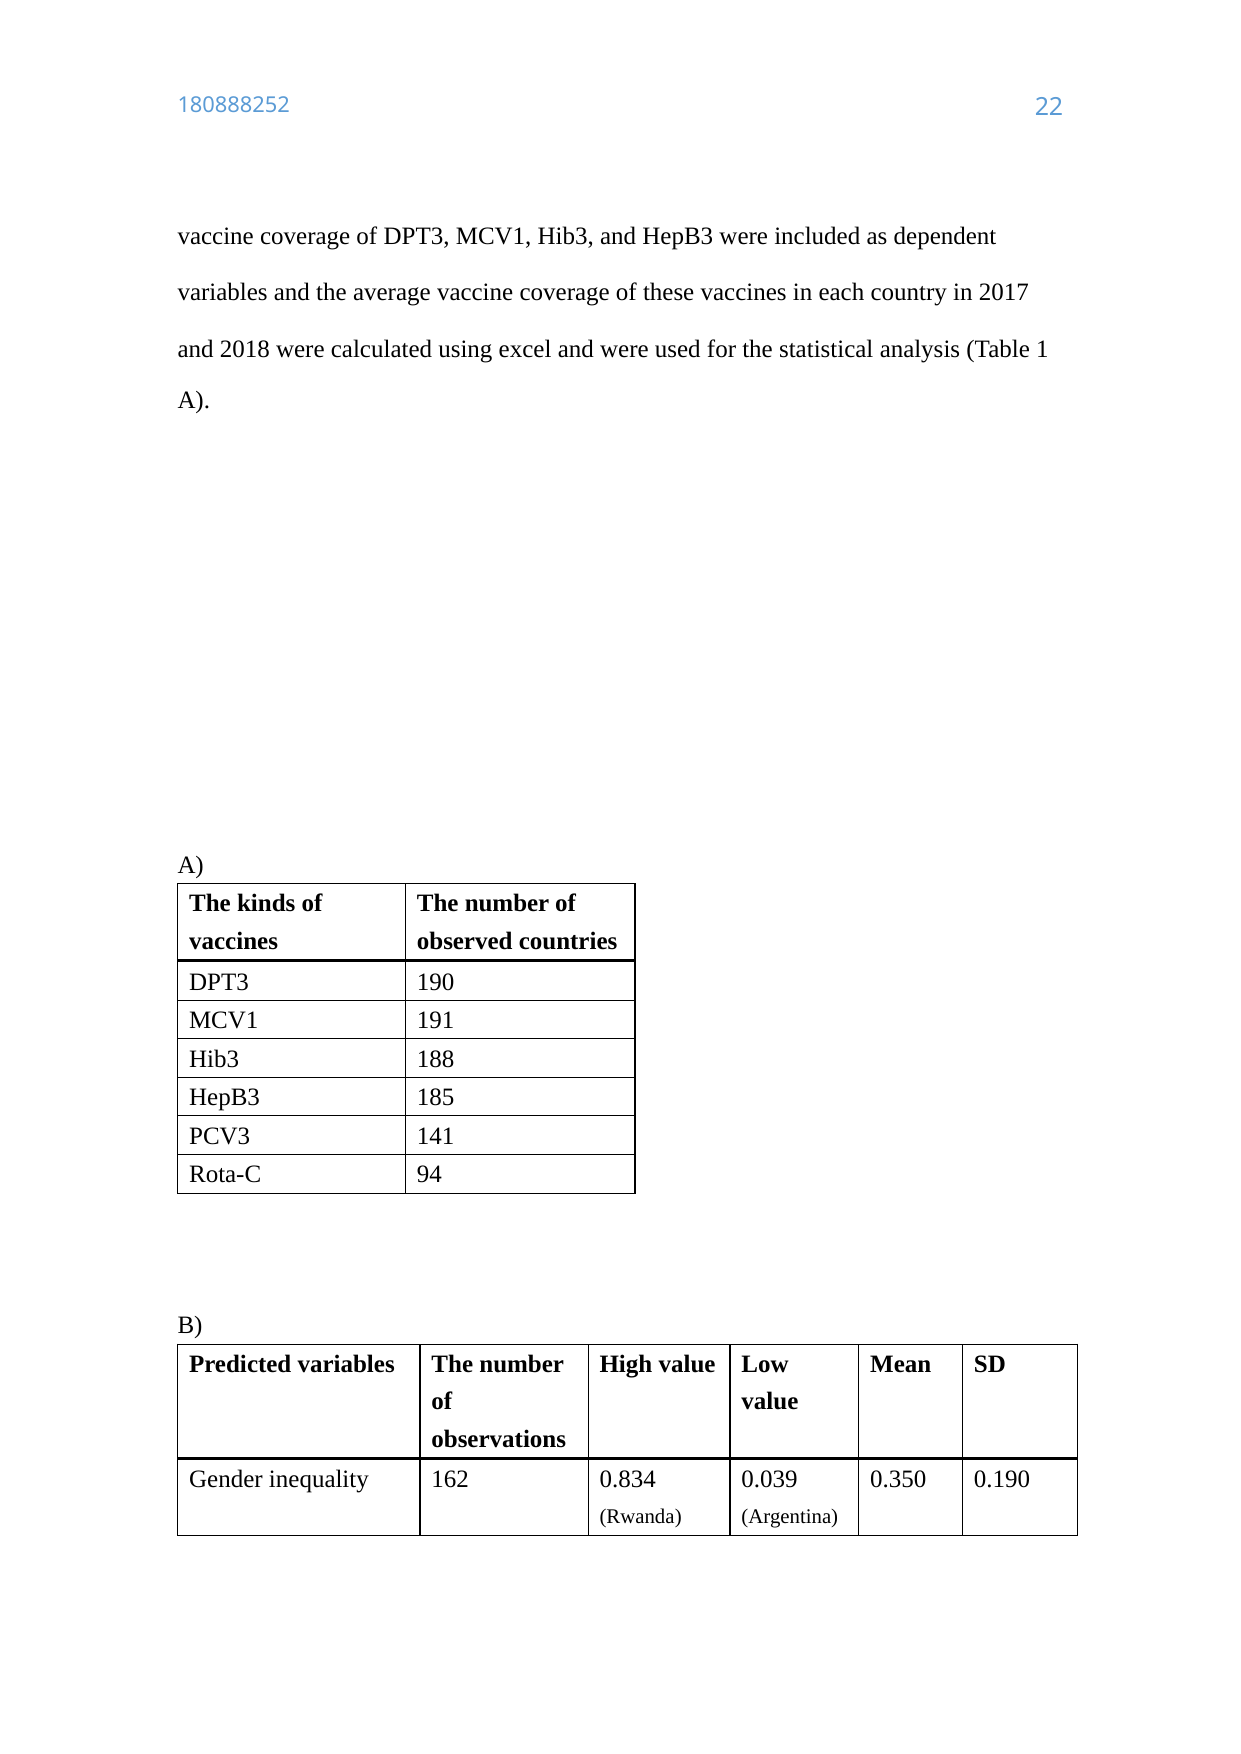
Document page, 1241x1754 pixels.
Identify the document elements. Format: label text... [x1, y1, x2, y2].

table_cell 0.834 (Rwanda) [589, 1460, 729, 1535]
table_cell 185 [406, 1078, 634, 1115]
text A). [177, 381, 1063, 419]
table_cell 190 [406, 962, 634, 1000]
table_cell HepB3 [178, 1078, 405, 1115]
table_cell 141 [406, 1116, 634, 1154]
table_header Mean [859, 1345, 962, 1457]
table_cell Rota-C [178, 1155, 405, 1192]
table_cell 0.190 [963, 1460, 1077, 1535]
table_cell Hib3 [178, 1039, 405, 1077]
table_header The number of observed countries [406, 884, 634, 959]
table_cell DPT3 [178, 962, 405, 1000]
table_header SD [963, 1345, 1077, 1457]
text B) [177, 1306, 1063, 1343]
table_cell Gender inequality [178, 1460, 419, 1535]
text A) [177, 846, 1063, 883]
table_cell 0.039 (Argentina) [731, 1460, 858, 1535]
table_cell 94 [406, 1155, 634, 1192]
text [177, 217, 1063, 367]
table_cell 191 [406, 1001, 634, 1038]
table_header Low value [731, 1345, 858, 1457]
table_cell PCV3 [178, 1116, 405, 1154]
table_header The number of observations [421, 1345, 588, 1457]
table_cell MCV1 [178, 1001, 405, 1038]
table_cell 188 [406, 1039, 634, 1077]
table_cell 0.350 [859, 1460, 962, 1535]
table_header Predicted variables [178, 1345, 419, 1457]
table_header High value [589, 1345, 729, 1457]
table_cell 162 [421, 1460, 588, 1535]
table_header The kinds of vaccines [178, 884, 405, 959]
